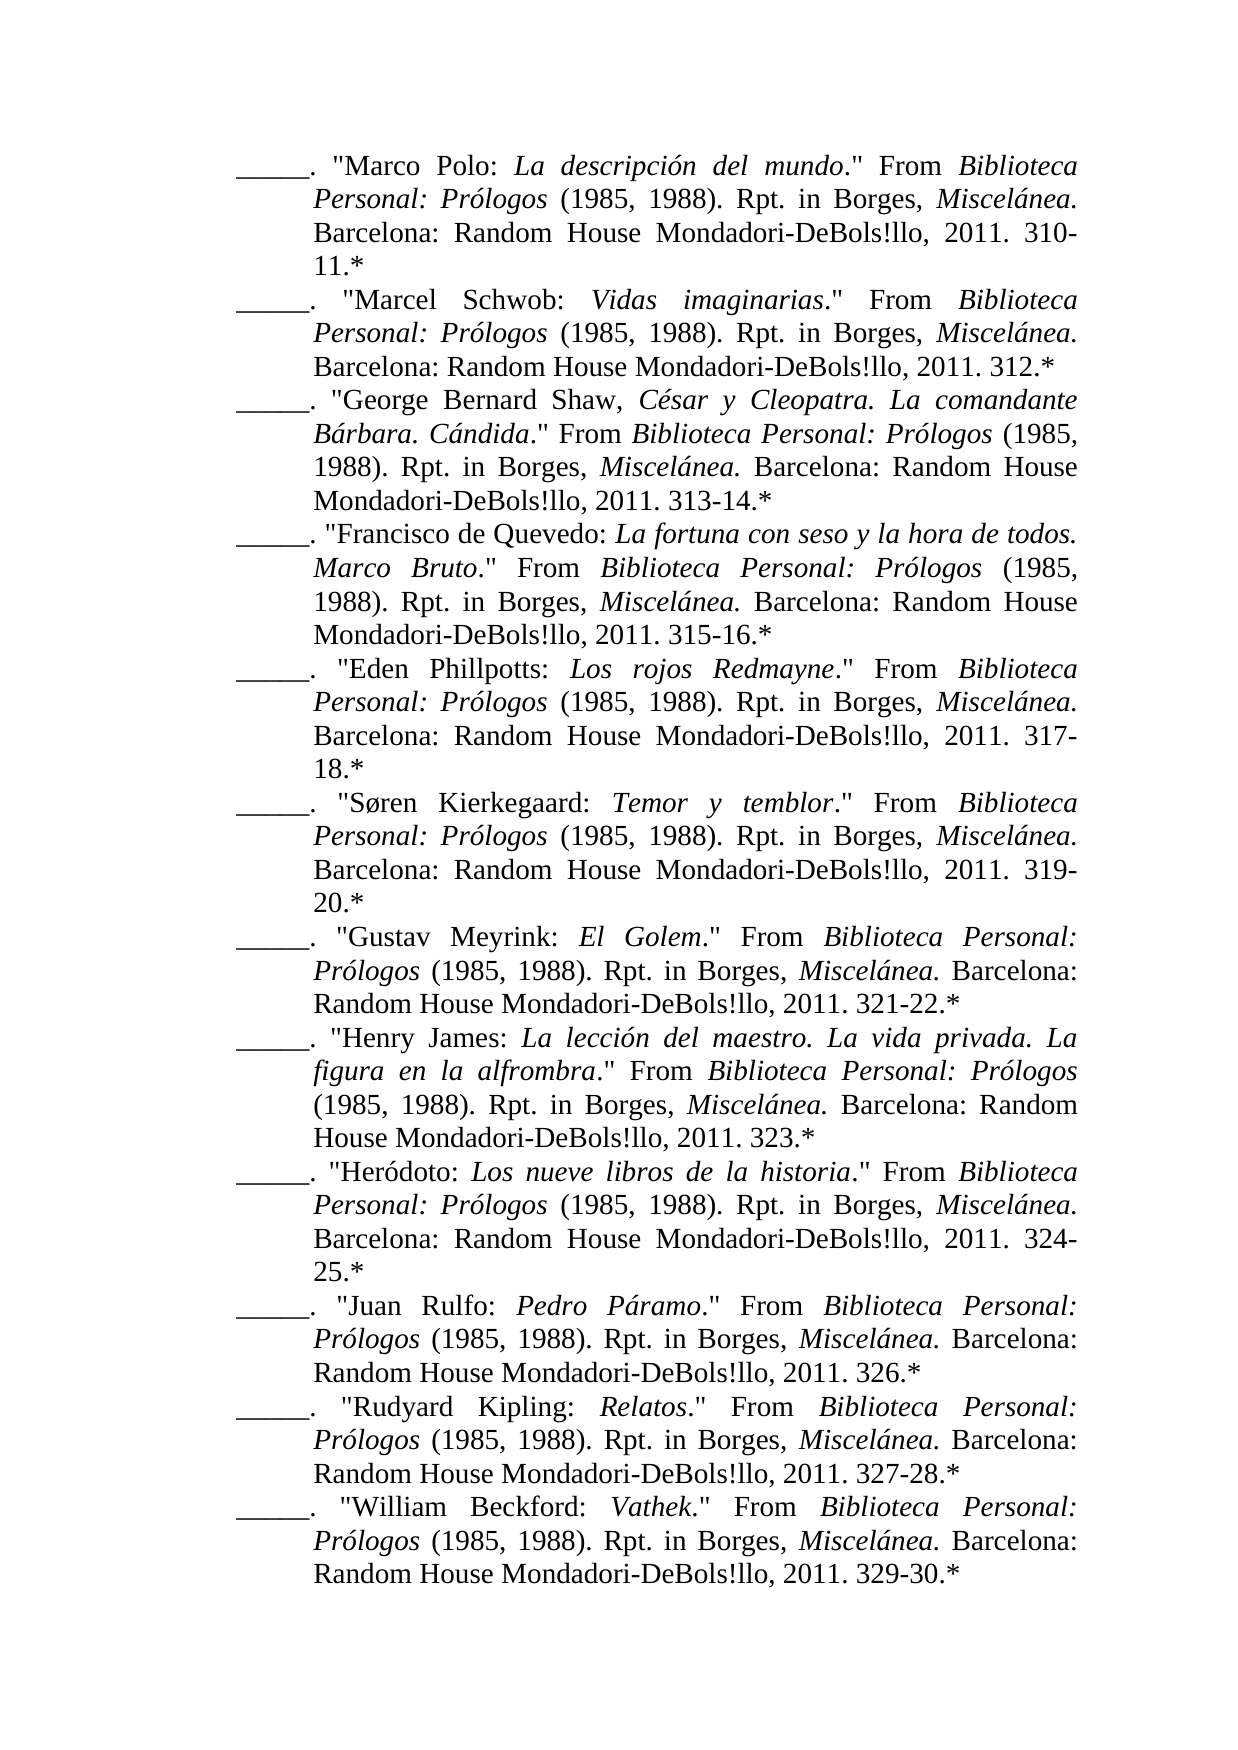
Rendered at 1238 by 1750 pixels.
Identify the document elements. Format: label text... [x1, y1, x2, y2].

text _____. "Gustav Meyrink: El Golem." From Biblioteca Personal: Prólogos (1985, 1988). Rpt. in Borges, Miscelánea. Barcelona: Random House Mondadori-DeBols!llo, 2011. 321-22.* [236, 919, 1078, 1020]
text _____. "George Bernard Shaw, César y Cleopatra. La comandante Bárbara. Cándida." From Biblioteca Personal: Prólogos (1985, 1988). Rpt. in Borges, Miscelánea. Barcelona: Random House Mondadori-DeBols!llo, 2011. 313-14.* [236, 382, 1078, 517]
text _____. "Marco Polo: La descripción del mundo." From Biblioteca Personal: Prólogos (1985, 1988). Rpt. in Borges, Miscelánea. Barcelona: Random House Mondadori-DeBols!llo, 2011. 310-11.* [236, 148, 1078, 282]
text _____. "Eden Phillpotts: Los rojos Redmayne." From Biblioteca Personal: Prólogos (1985, 1988). Rpt. in Borges, Miscelánea. Barcelona: Random House Mondadori-DeBols!llo, 2011. 317-18.* [236, 651, 1078, 785]
text _____. "Marcel Schwob: Vidas imaginarias." From Biblioteca Personal: Prólogos (1985, 1988). Rpt. in Borges, Miscelánea. Barcelona: Random House Mondadori-DeBols!llo, 2011. 312.* [236, 282, 1078, 382]
text _____. "Rudyard Kipling: Relatos." From Biblioteca Personal: Prólogos (1985, 1988). Rpt. in Borges, Miscelánea. Barcelona: Random House Mondadori-DeBols!llo, 2011. 327-28.* [236, 1389, 1078, 1489]
text _____. "Henry James: La lección del maestro. La vida privada. La figura en la alfrombra." From Biblioteca Personal: Prólogos (1985, 1988). Rpt. in Borges, Miscelánea. Barcelona: Random House Mondadori-DeBols!llo, 2011. 323.* [236, 1020, 1078, 1154]
text _____. "Francisco de Quevedo: La fortuna con seso y la hora de todos. Marco Bruto." From Biblioteca Personal: Prólogos (1985, 1988). Rpt. in Borges, Miscelánea. Barcelona: Random House Mondadori-DeBols!llo, 2011. 315-16.* [236, 517, 1078, 651]
text _____. "Søren Kierkegaard: Temor y temblor." From Biblioteca Personal: Prólogos (1985, 1988). Rpt. in Borges, Miscelánea. Barcelona: Random House Mondadori-DeBols!llo, 2011. 319-20.* [236, 785, 1078, 919]
text _____. "Heródoto: Los nueve libros de la historia." From Biblioteca Personal: Prólogos (1985, 1988). Rpt. in Borges, Miscelánea. Barcelona: Random House Mondadori-DeBols!llo, 2011. 324-25.* [236, 1154, 1078, 1288]
text _____. "Juan Rulfo: Pedro Páramo." From Biblioteca Personal: Prólogos (1985, 1988). Rpt. in Borges, Miscelánea. Barcelona: Random House Mondadori-DeBols!llo, 2011. 326.* [236, 1288, 1078, 1389]
text _____. "William Beckford: Vathek." From Biblioteca Personal: Prólogos (1985, 1988). Rpt. in Borges, Miscelánea. Barcelona: Random House Mondadori-DeBols!llo, 2011. 329-30.* [236, 1489, 1078, 1590]
